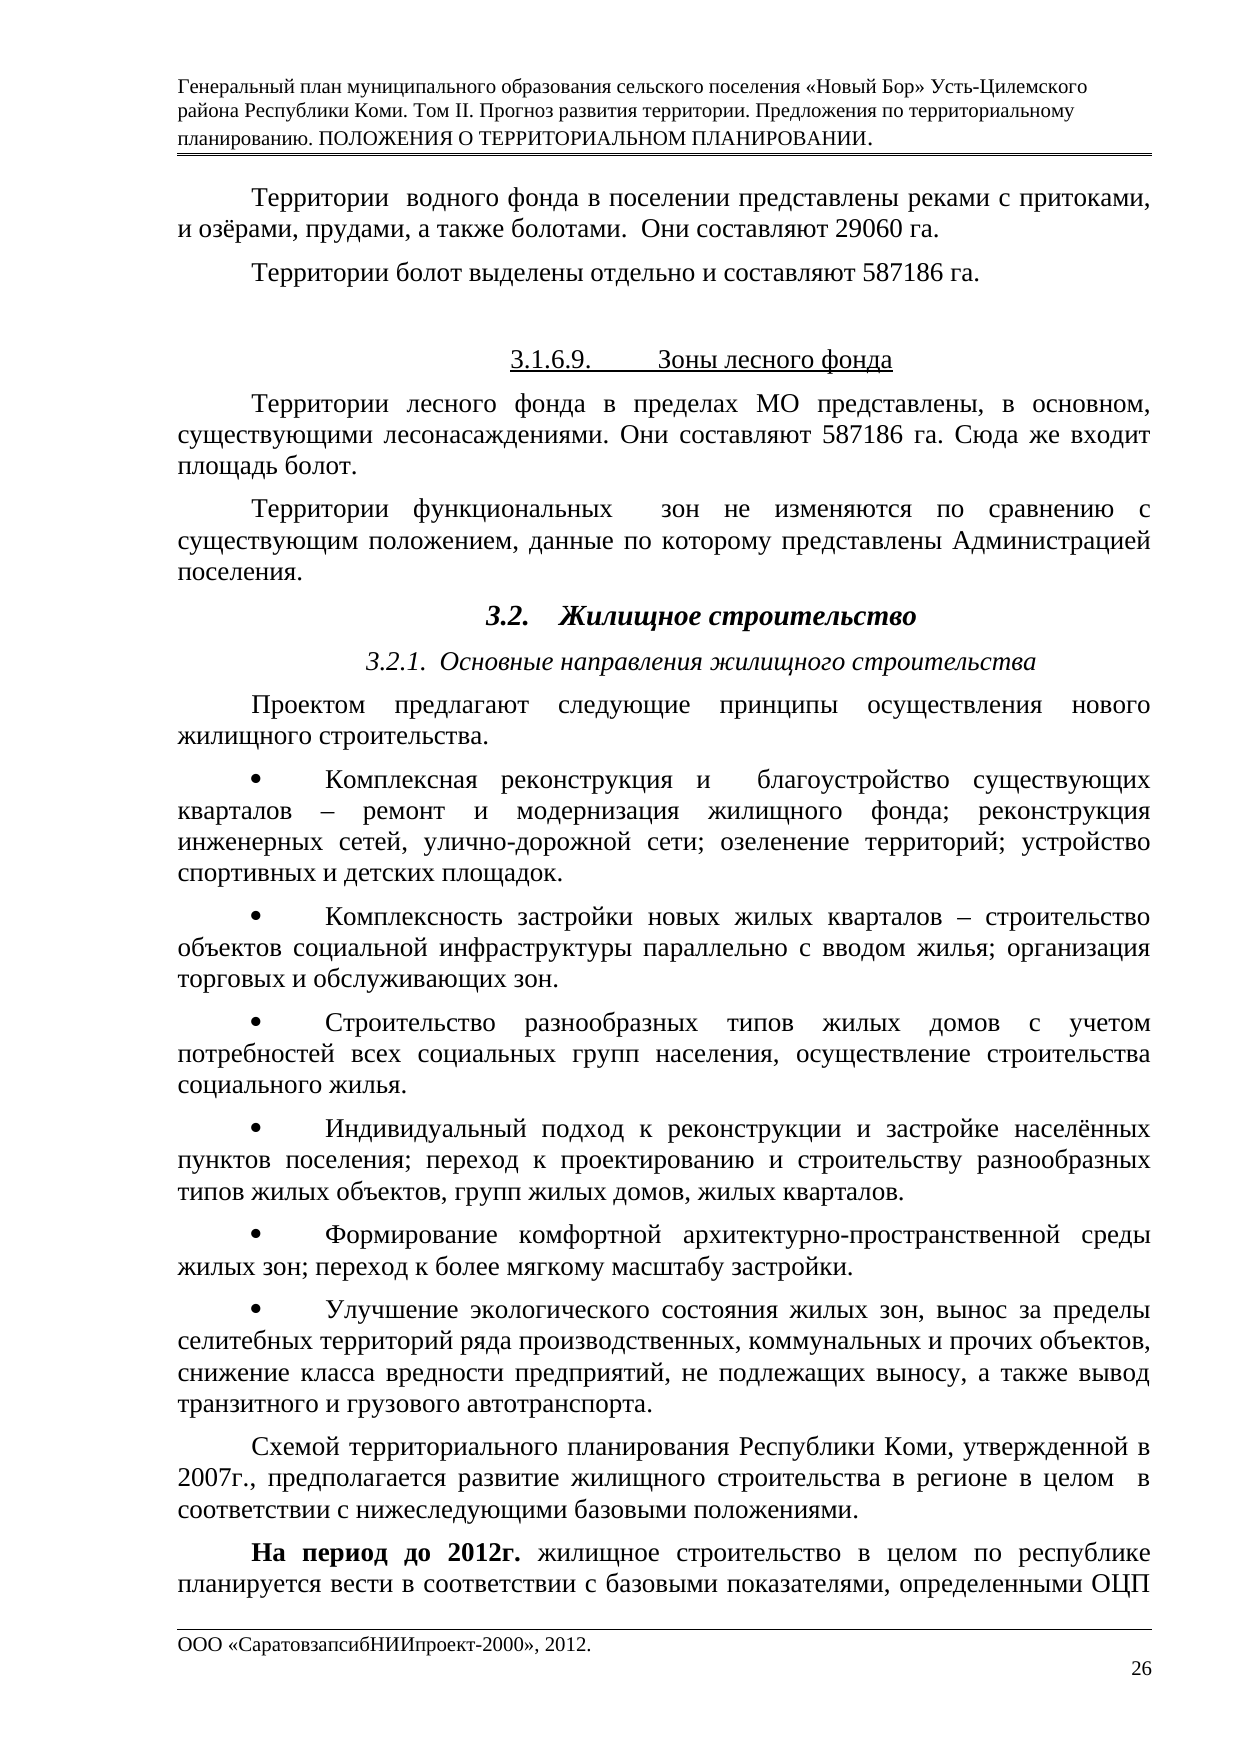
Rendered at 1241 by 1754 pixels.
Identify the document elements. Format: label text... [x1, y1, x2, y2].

text Территории болот выделены отдельно и составляют 587186 га. [177, 256, 1152, 287]
list Индивидуальный подход к реконструкции и застройке населённых пунктов поселения; переход к проектированию и строительству разнообразных типов жилых объектов, групп жилых домов, жилых кварталов. [177, 1112, 1152, 1206]
list Комплексность застройки новых жилых кварталов – строительство объектов социальной инфраструктуры параллельно с вводом жилья; организация торговых и обслуживающих зон. [177, 900, 1152, 994]
subtitle Жилищное строительство [177, 598, 1152, 632]
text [177, 1536, 1152, 1599]
text Территории лесного фонда в пределах МО представлены, в основном, существующими лесонасаждениями. Они составляют 587186 га. Сюда же входит площадь болот. [177, 387, 1152, 480]
subtitle Зоны лесного фонда [177, 343, 1152, 374]
text Территории водного фонда в поселении представлены реками с притоками, и озёрами, прудами, а также болотами. Они составляют 29060 га. [177, 181, 1152, 243]
text Проектом предлагают следующие принципы осуществления нового жилищного строительства. [177, 688, 1152, 751]
list Строительство разнообразных типов жилых домов с учетом потребностей всех социальных групп населения, осуществление строительства социального жилья. [177, 1006, 1152, 1100]
list Комплексная реконструкция и благоустройство существующих кварталов – ремонт и модернизация жилищного фонда; реконструкция инженерных сетей, улично-дорожной сети; озеленение территорий; устройство спортивных и детских площадок. [177, 763, 1152, 888]
text Схемой территориального планирования Республики Коми, утвержденной в 2007г., предполагается развитие жилищного строительства в регионе в целом в соответствии с нижеследующими базовыми положениями. [177, 1430, 1152, 1524]
subtitle Основные направления жилищного строительства [177, 644, 1152, 676]
text Территории функциональных зон не изменяются по сравнению с существующим положением, данные по которому представлены Администрацией поселения. [177, 493, 1152, 586]
list Формирование комфортной архитектурно-пространственной среды жилых зон; переход к более мягкому масштабу застройки. [177, 1218, 1152, 1281]
list Улучшение экологического состояния жилых зон, вынос за пределы селитебных территорий ряда производственных, коммунальных и прочих объектов, снижение класса вредности предприятий, не подлежащих выносу, а также вывод транзитного и грузового автотранспорта. [177, 1293, 1152, 1418]
